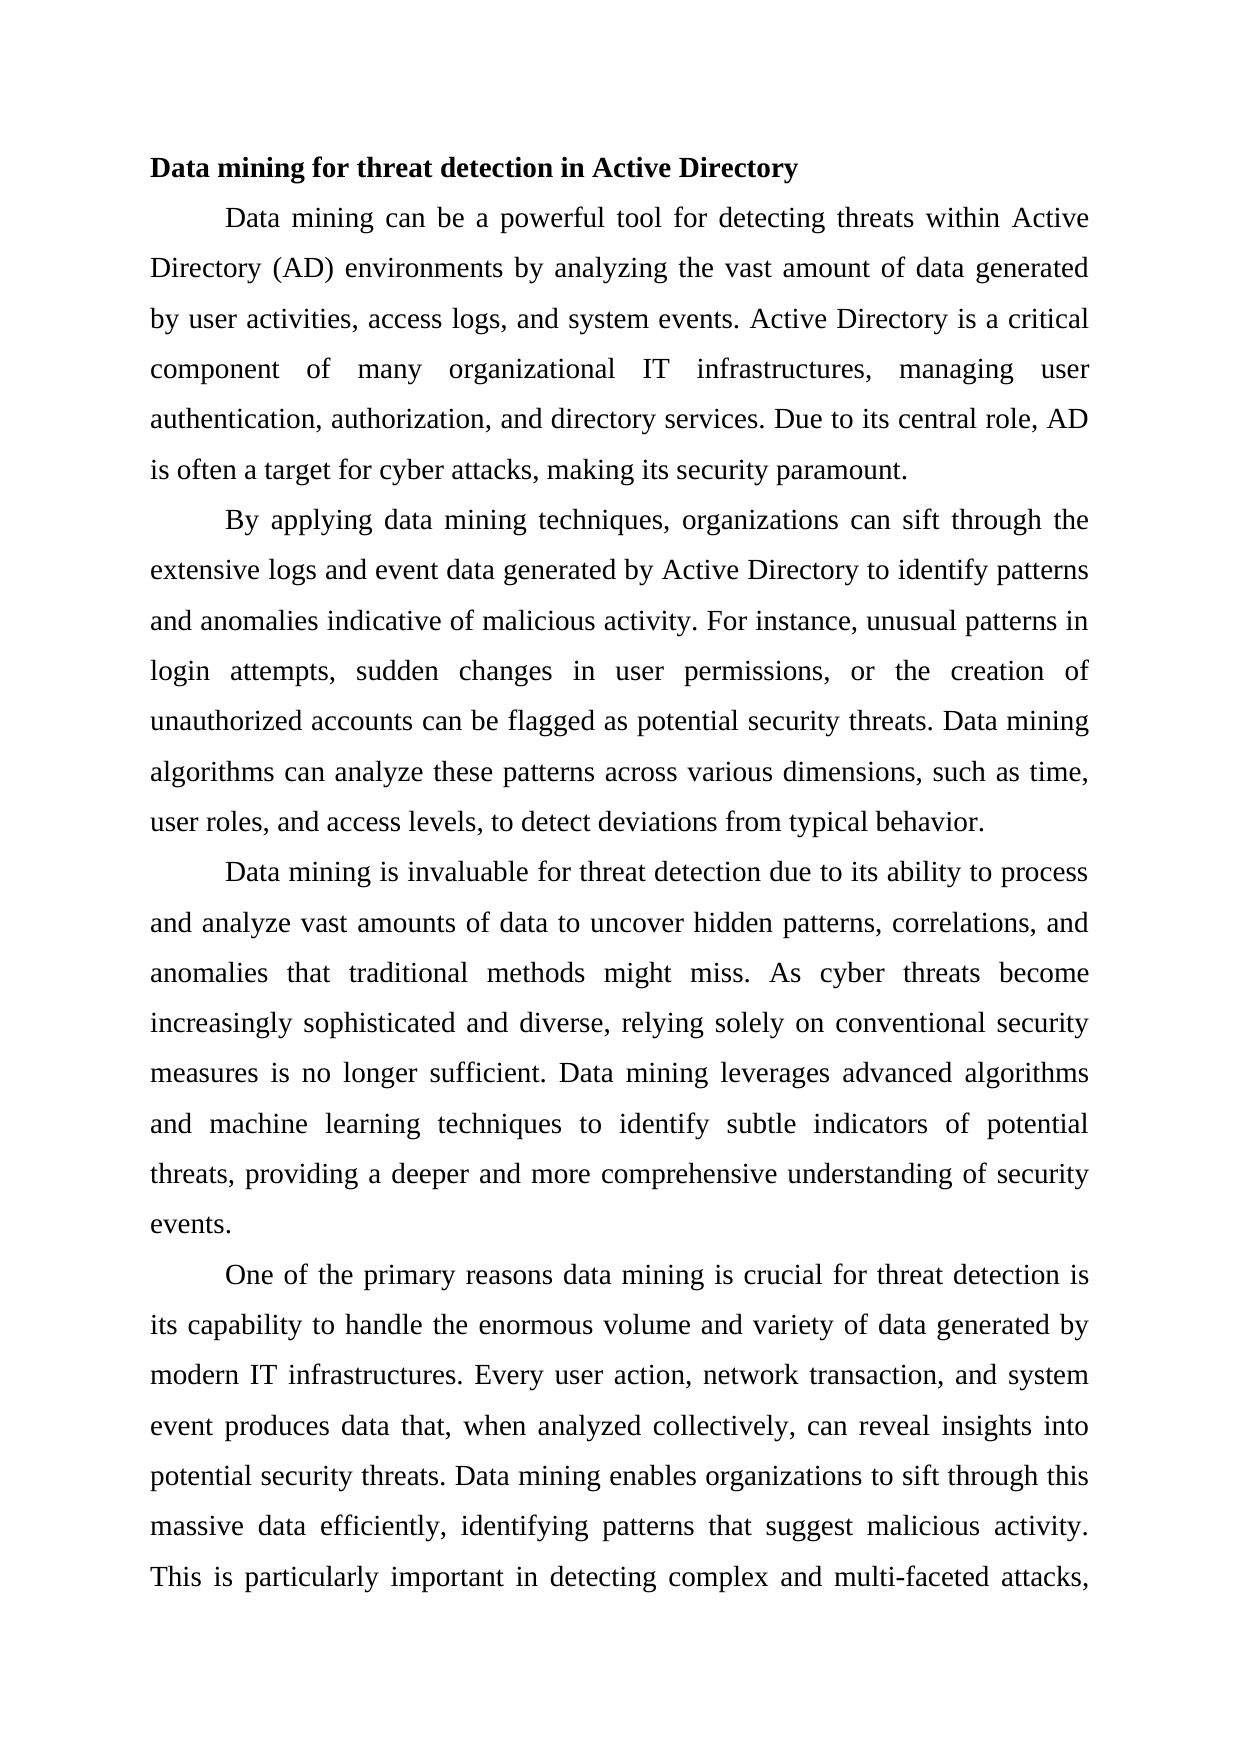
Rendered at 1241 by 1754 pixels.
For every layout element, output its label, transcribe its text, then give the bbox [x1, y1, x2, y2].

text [150, 1257, 1090, 1592]
text Data mining for threat detection in Active Directory [150, 150, 1090, 183]
text Data mining is invaluable for threat detection due to its ability to process and analyze vast amounts of data to uncover hidden patterns, correlations, and anomalies that traditional methods might miss. As cyber threats become increasingly sophisticated and diverse, relying solely on conventional security measures is no longer sufficient. Data mining leverages advanced algorithms and machine learning techniques to identify subtle indicators of potential threats, providing a deeper and more comprehensive understanding of security events. [150, 854, 1090, 1240]
text By applying data mining techniques, organizations can sift through the extensive logs and event data generated by Active Directory to identify patterns and anomalies indicative of malicious activity. For instance, unusual patterns in login attempts, sudden changes in user permissions, or the creation of unauthorized accounts can be flagged as potential security threats. Data mining algorithms can analyze these patterns across various dimensions, such as time, user roles, and access levels, to detect deviations from typical behavior. [150, 502, 1090, 838]
text Data mining can be a powerful tool for detecting threats within Active Directory (AD) environments by analyzing the vast amount of data generated by user activities, access logs, and system events. Active Directory is a critical component of many organizational IT infrastructures, managing user authentication, authorization, and directory services. Due to its central role, AD is often a target for cyber attacks, making its security paramount. [150, 200, 1090, 485]
